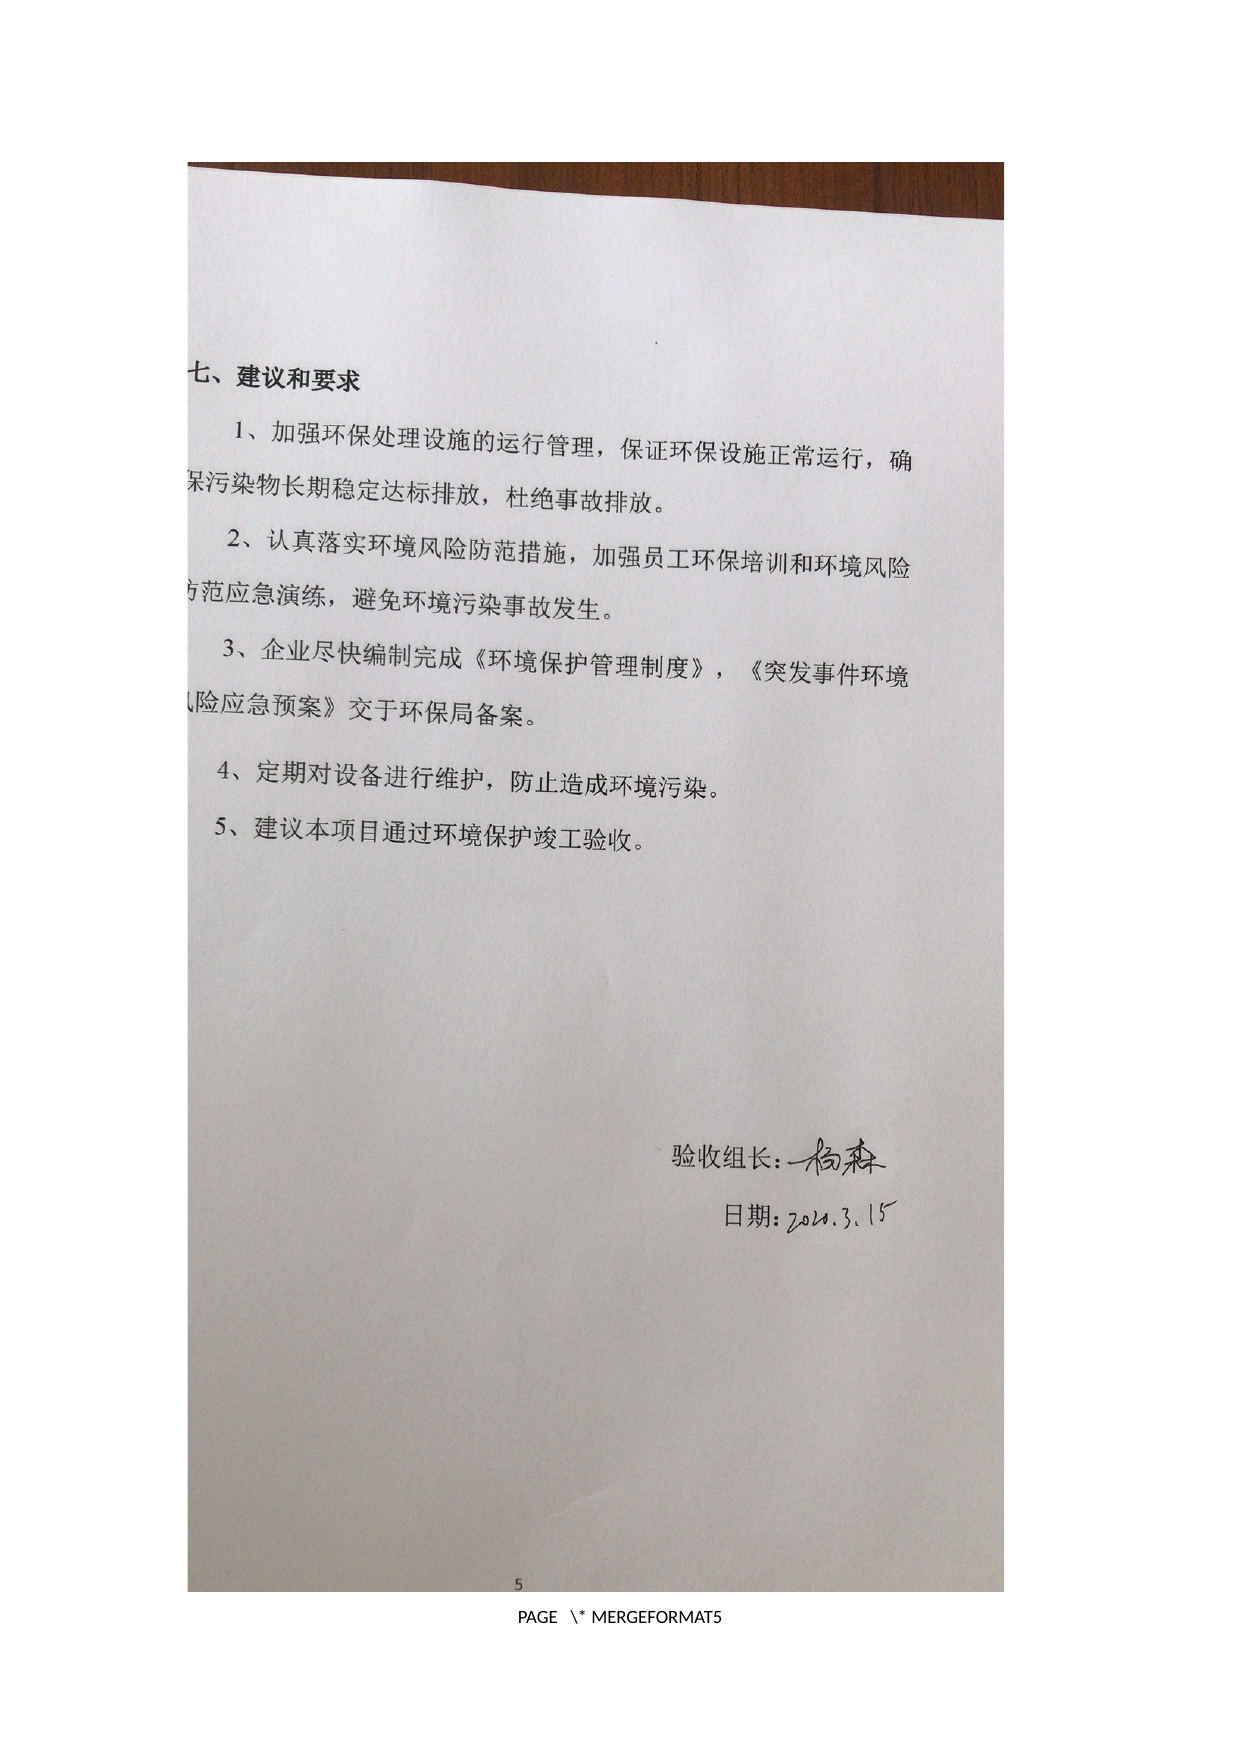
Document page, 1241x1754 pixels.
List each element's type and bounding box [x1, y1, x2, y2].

picture [187, 162, 1005, 1592]
